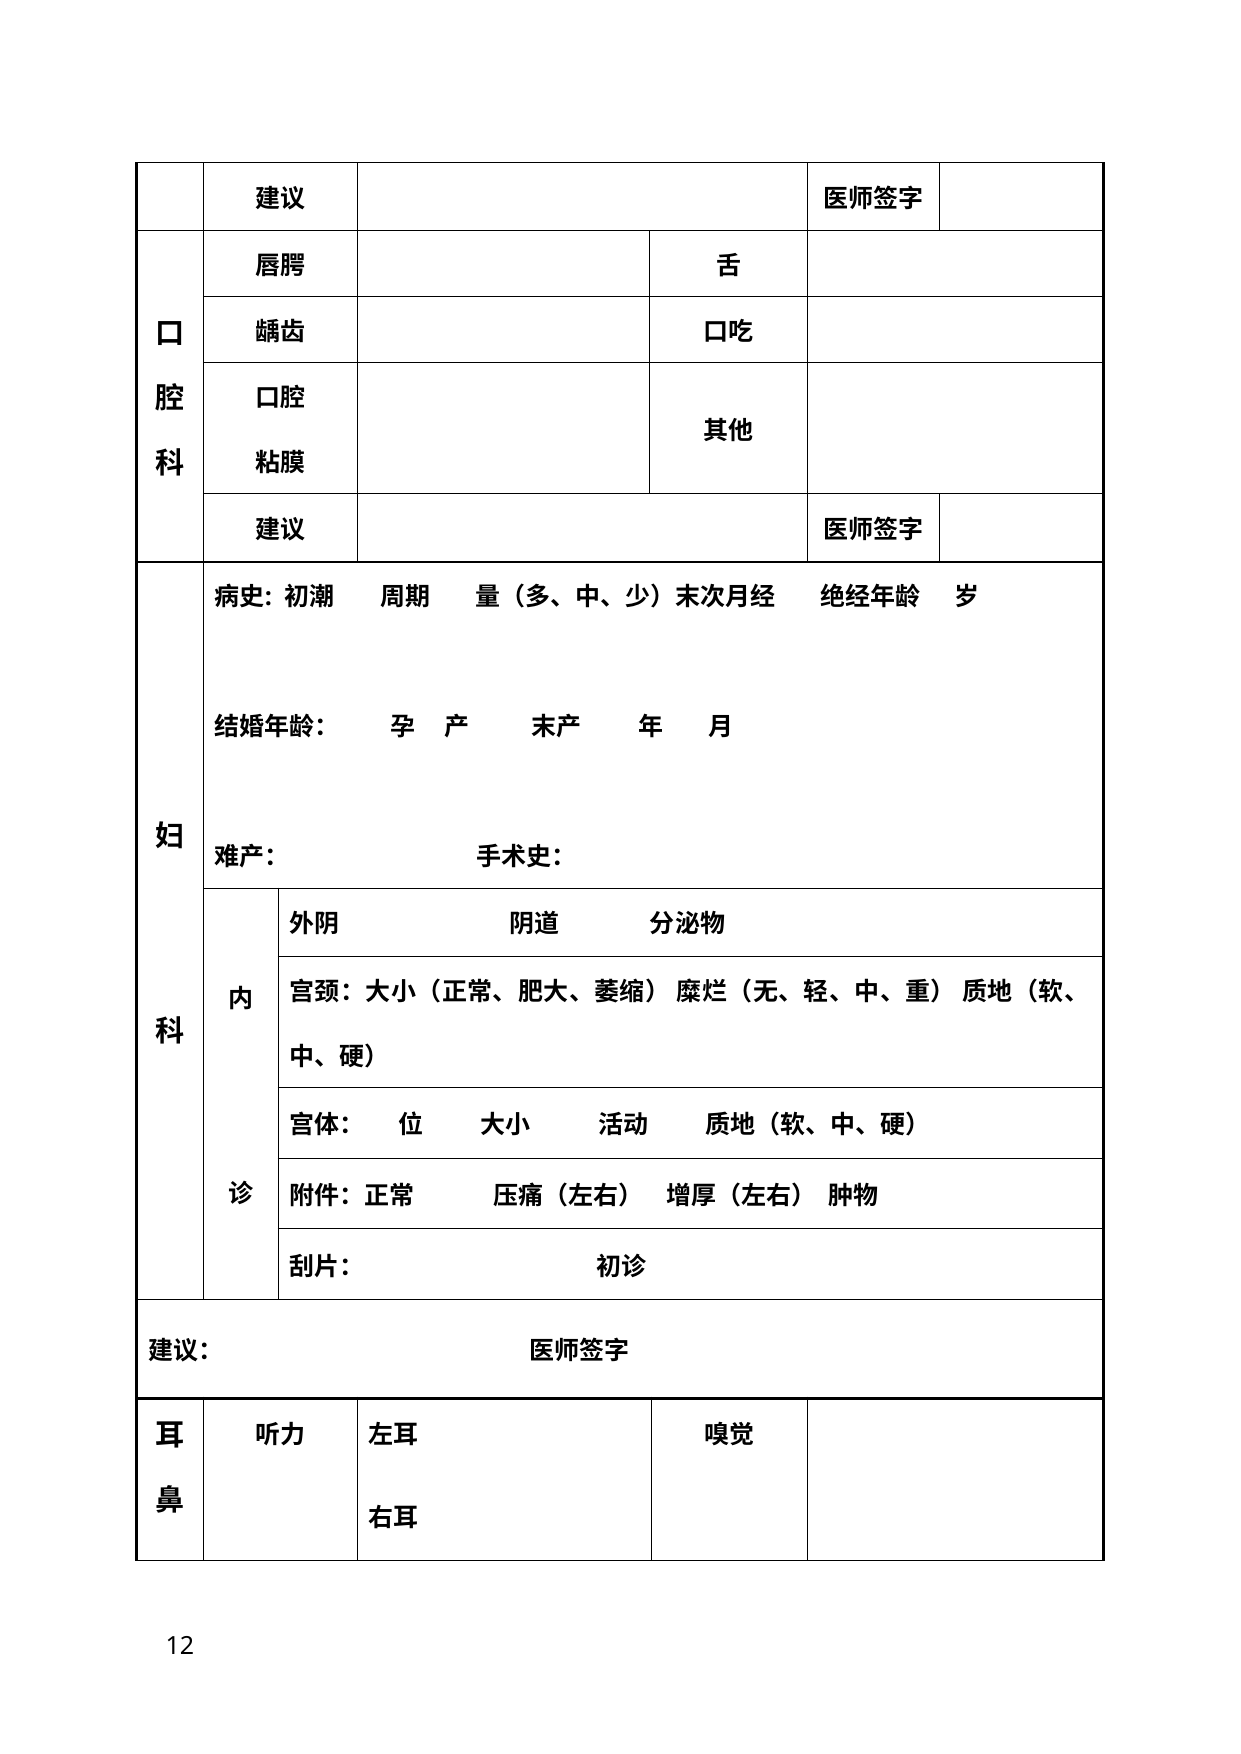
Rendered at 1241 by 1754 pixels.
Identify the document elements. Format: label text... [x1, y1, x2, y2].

table_cell 舌 [650, 231, 807, 296]
table_cell 唇腭 [204, 231, 357, 296]
table_cell 左耳 右耳 [358, 1400, 651, 1560]
table_cell 听力 [204, 1400, 357, 1560]
table_cell 内 诊 [204, 889, 278, 1299]
table_cell 刮片： 初诊 [279, 1229, 1102, 1299]
table_cell [940, 494, 1102, 561]
table_cell [358, 163, 807, 230]
table_cell [358, 231, 649, 296]
table_cell [358, 297, 649, 362]
table_cell [808, 1400, 1102, 1560]
table_cell 宫颈：大小（正常、肥大、萎缩） 糜烂（无、轻、中、重） 质地（软、中、硬） [279, 957, 1102, 1087]
table_cell 口腔 粘膜 [204, 363, 357, 493]
table_cell 医师签字 [808, 494, 939, 561]
table_cell [358, 363, 649, 493]
table_cell 建议： 医师签字 [138, 1300, 1102, 1397]
table_cell 医师签字 [808, 163, 939, 230]
table_cell 耳鼻喉科 [138, 1400, 203, 1560]
table_cell 建议 [204, 163, 357, 230]
table_cell 阴道 分泌物 [377, 889, 1102, 956]
table_cell [808, 231, 1102, 296]
table_cell 宫体： 位 大小 活动 质地（软、中、硬） [279, 1088, 1102, 1157]
table_cell [358, 494, 807, 561]
table_cell 妇 科 [138, 563, 203, 1299]
table_cell 外阴 [279, 889, 377, 956]
table_cell 病史: 初潮 周期 量（多、中、少）末次月经 绝经年龄 岁 结婚年龄： 孕 产 末产 年 月 难产： 手术史： [204, 563, 1102, 887]
table_cell 建议 [204, 494, 357, 561]
table_cell [808, 297, 1102, 362]
table_cell 嗅觉 [652, 1400, 807, 1560]
table_cell 口吃 [650, 297, 807, 362]
table_cell 口腔科 [138, 231, 203, 561]
table_cell 龋齿 [204, 297, 357, 362]
table_cell 其他 [650, 363, 807, 493]
table_cell [808, 363, 1102, 493]
table_cell [940, 163, 1102, 230]
table_cell 附件：正常 压痛（左右） 增厚（左右） 肿物 [279, 1159, 1102, 1228]
